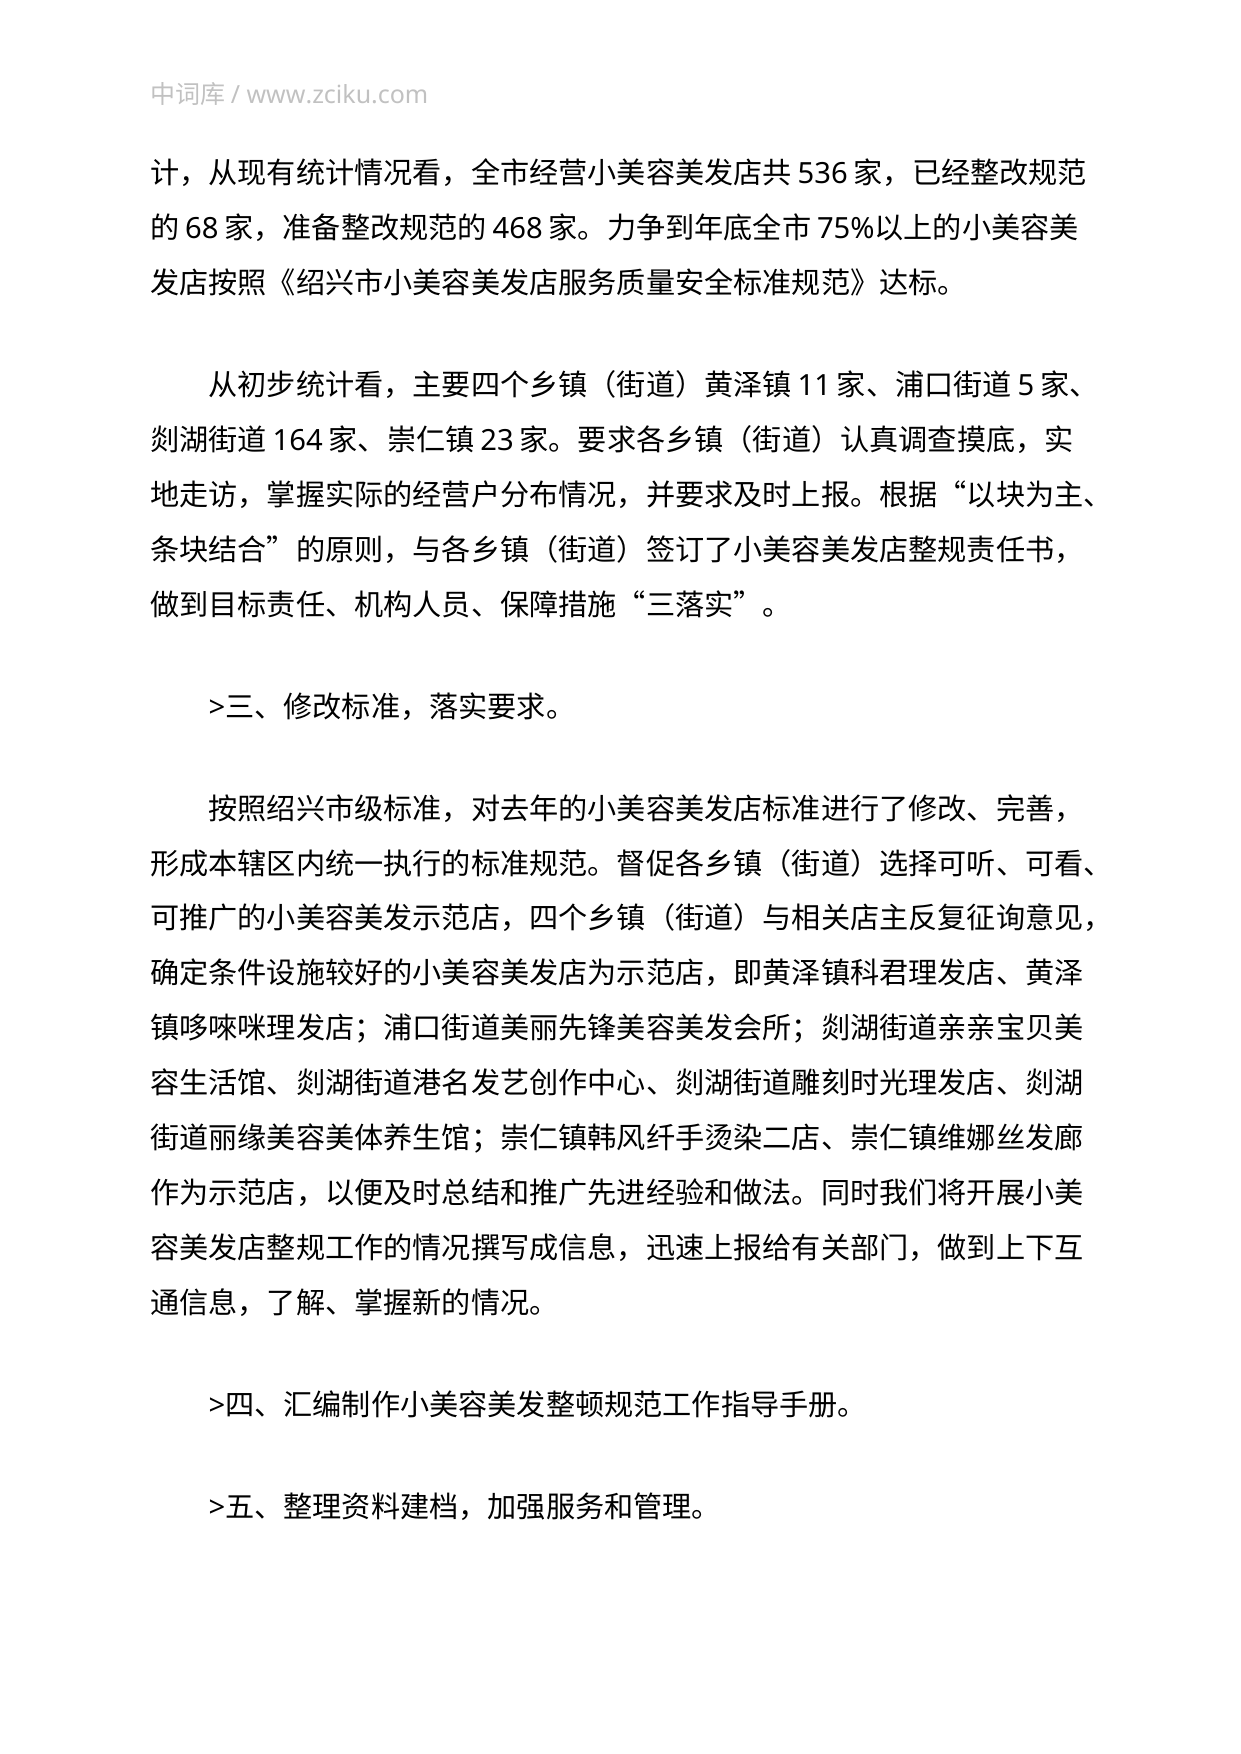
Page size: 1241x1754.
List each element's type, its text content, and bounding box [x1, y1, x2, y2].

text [150, 150, 1090, 302]
text >三、修改标准，落实要求。 [150, 683, 1090, 726]
text 按照绍兴市级标准，对去年的小美容美发店标准进行了修改、完善，形成本辖区内统一执行的标准规范。督促各乡镇（街道）选择可听、可看、可推广的小美容美发示范店，四个乡镇（街道）与相关店主反复征询意见，确定条件设施较好的小美容美发店为示范店，即黄泽镇科君理发店、黄泽镇哆唻咪理发店；浦口街道美丽先锋美容美发会所；剡湖街道亲亲宝贝美容生活馆、剡湖街道港名发艺创作中心、剡湖街道雕刻时光理发店、剡湖街道丽缘美容美体养生馆；崇仁镇韩风纤手烫染二店、崇仁镇维娜丝发廊作为示范店，以便及时总结和推广先进经验和做法。同时我们将开展小美容美发店整规工作的情况撰写成信息，迅速上报给有关部门，做到上下互通信息，了解、掌握新的情况。 [150, 785, 1090, 1322]
text >四、汇编制作小美容美发整顿规范工作指导手册。 [150, 1381, 1090, 1423]
text 从初步统计看，主要四个乡镇（街道）黄泽镇11家、浦口街道5家、剡湖街道164家、崇仁镇23家。要求各乡镇（街道）认真调查摸底，实地走访，掌握实际的经营户分布情况，并要求及时上报。根据“以块为主、条块结合”的原则，与各乡镇（街道）签订了小美容美发店整规责任书，做到目标责任、机构人员、保障措施“三落实”。 [150, 362, 1090, 624]
text >五、整理资料建档，加强服务和管理。 [150, 1483, 1090, 1526]
